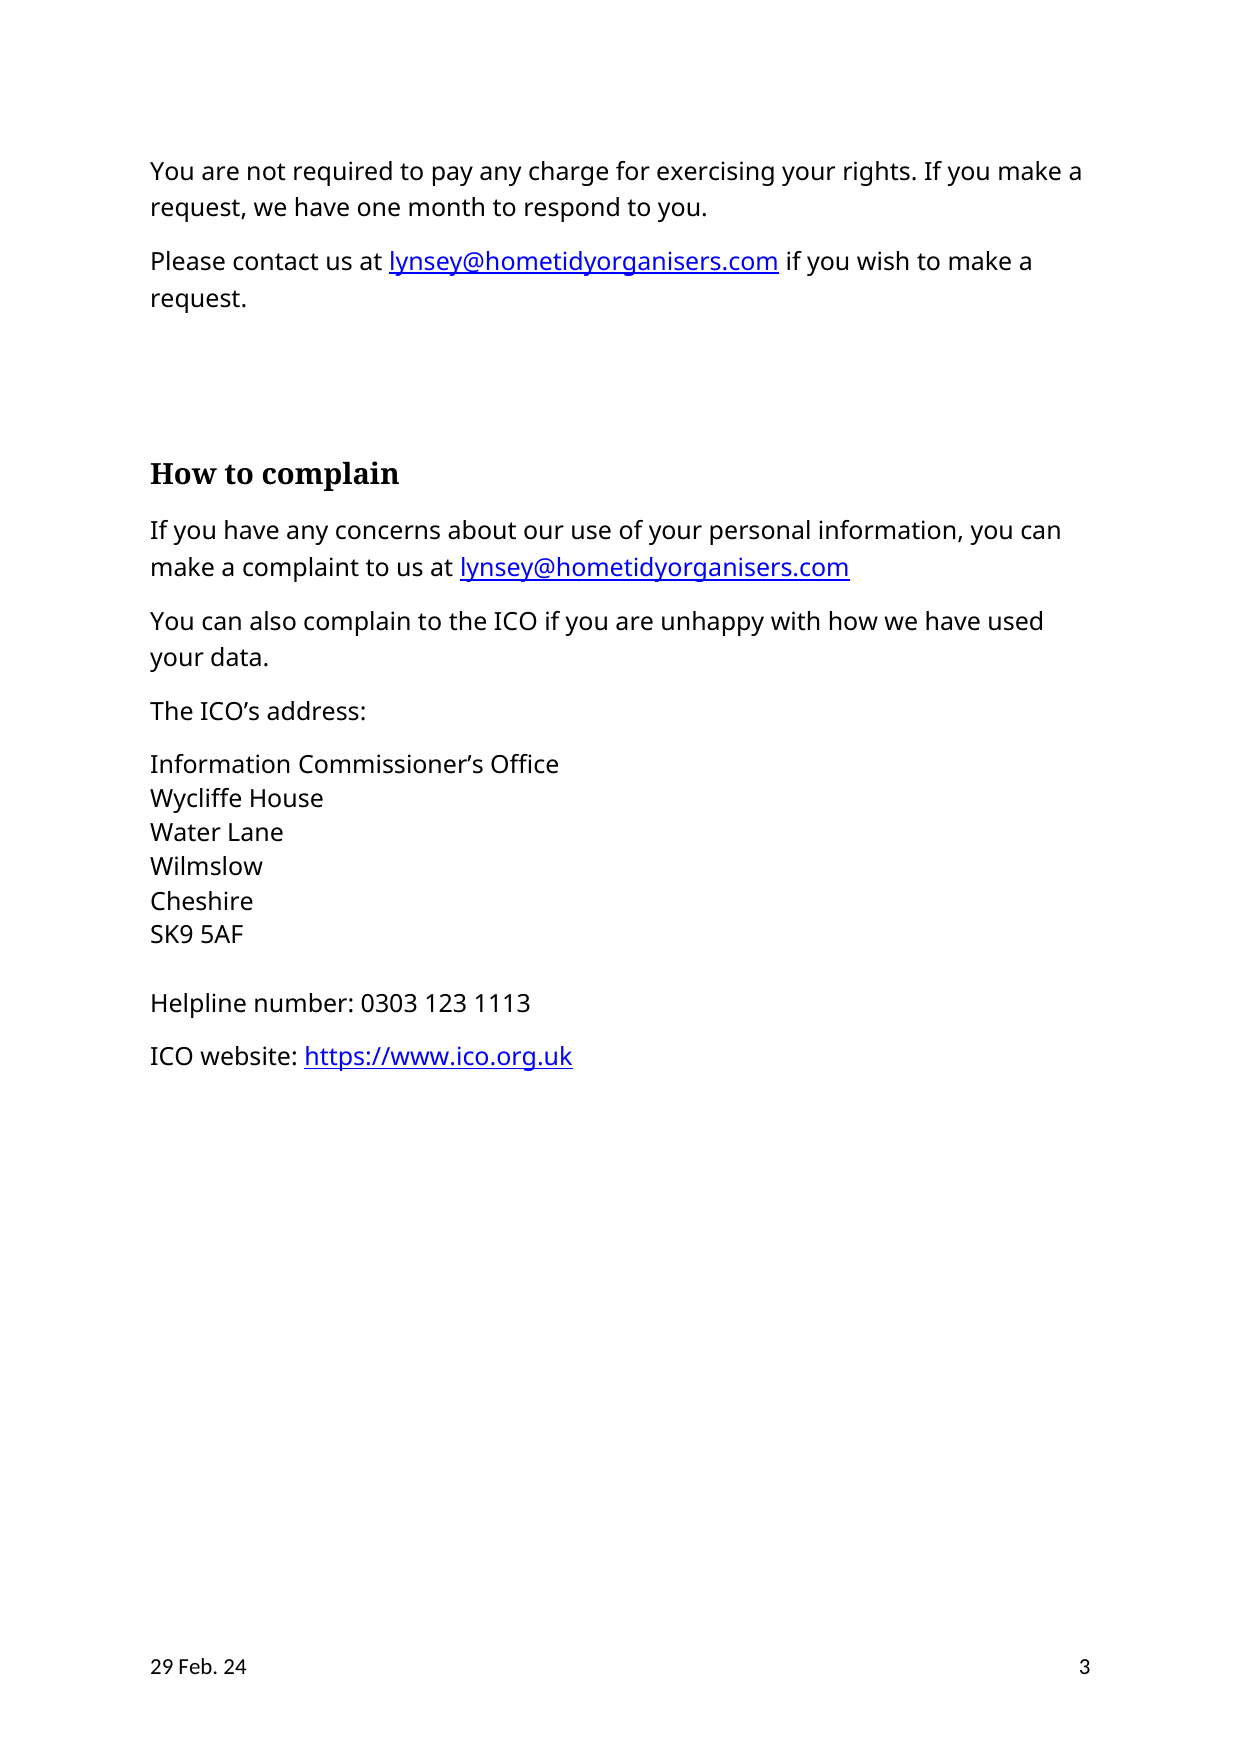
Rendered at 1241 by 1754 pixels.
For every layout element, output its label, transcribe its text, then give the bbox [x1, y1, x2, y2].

text Wycliffe House [150, 781, 1090, 815]
text You can also complain to the ICO if you are unhappy with how we have used your data. [150, 603, 1090, 674]
text If you have any concerns about our use of your personal information, you can make a complaint to us at lynsey@hometidyorganisers.com [150, 513, 1090, 584]
text You are not required to pay any charge for exercising your rights. If you make a request, we have one month to respond to you. [150, 153, 1090, 224]
text Wilmslow [150, 849, 1090, 883]
text Information Commissioner’s Office [150, 747, 1090, 781]
text Helpline number: 0303 123 1113 [150, 985, 1090, 1019]
text Please contact us at lynsey@hometidyorganisers.com if you wish to make a request. [150, 243, 1090, 314]
text SK9 5AF [150, 917, 1090, 951]
text How to complain [150, 453, 1090, 493]
text Cheshire [150, 883, 1090, 917]
text ICO website: https://www.ico.org.uk [150, 1039, 1090, 1073]
text Water Lane [150, 815, 1090, 849]
text The ICO’s address: [150, 693, 1090, 727]
